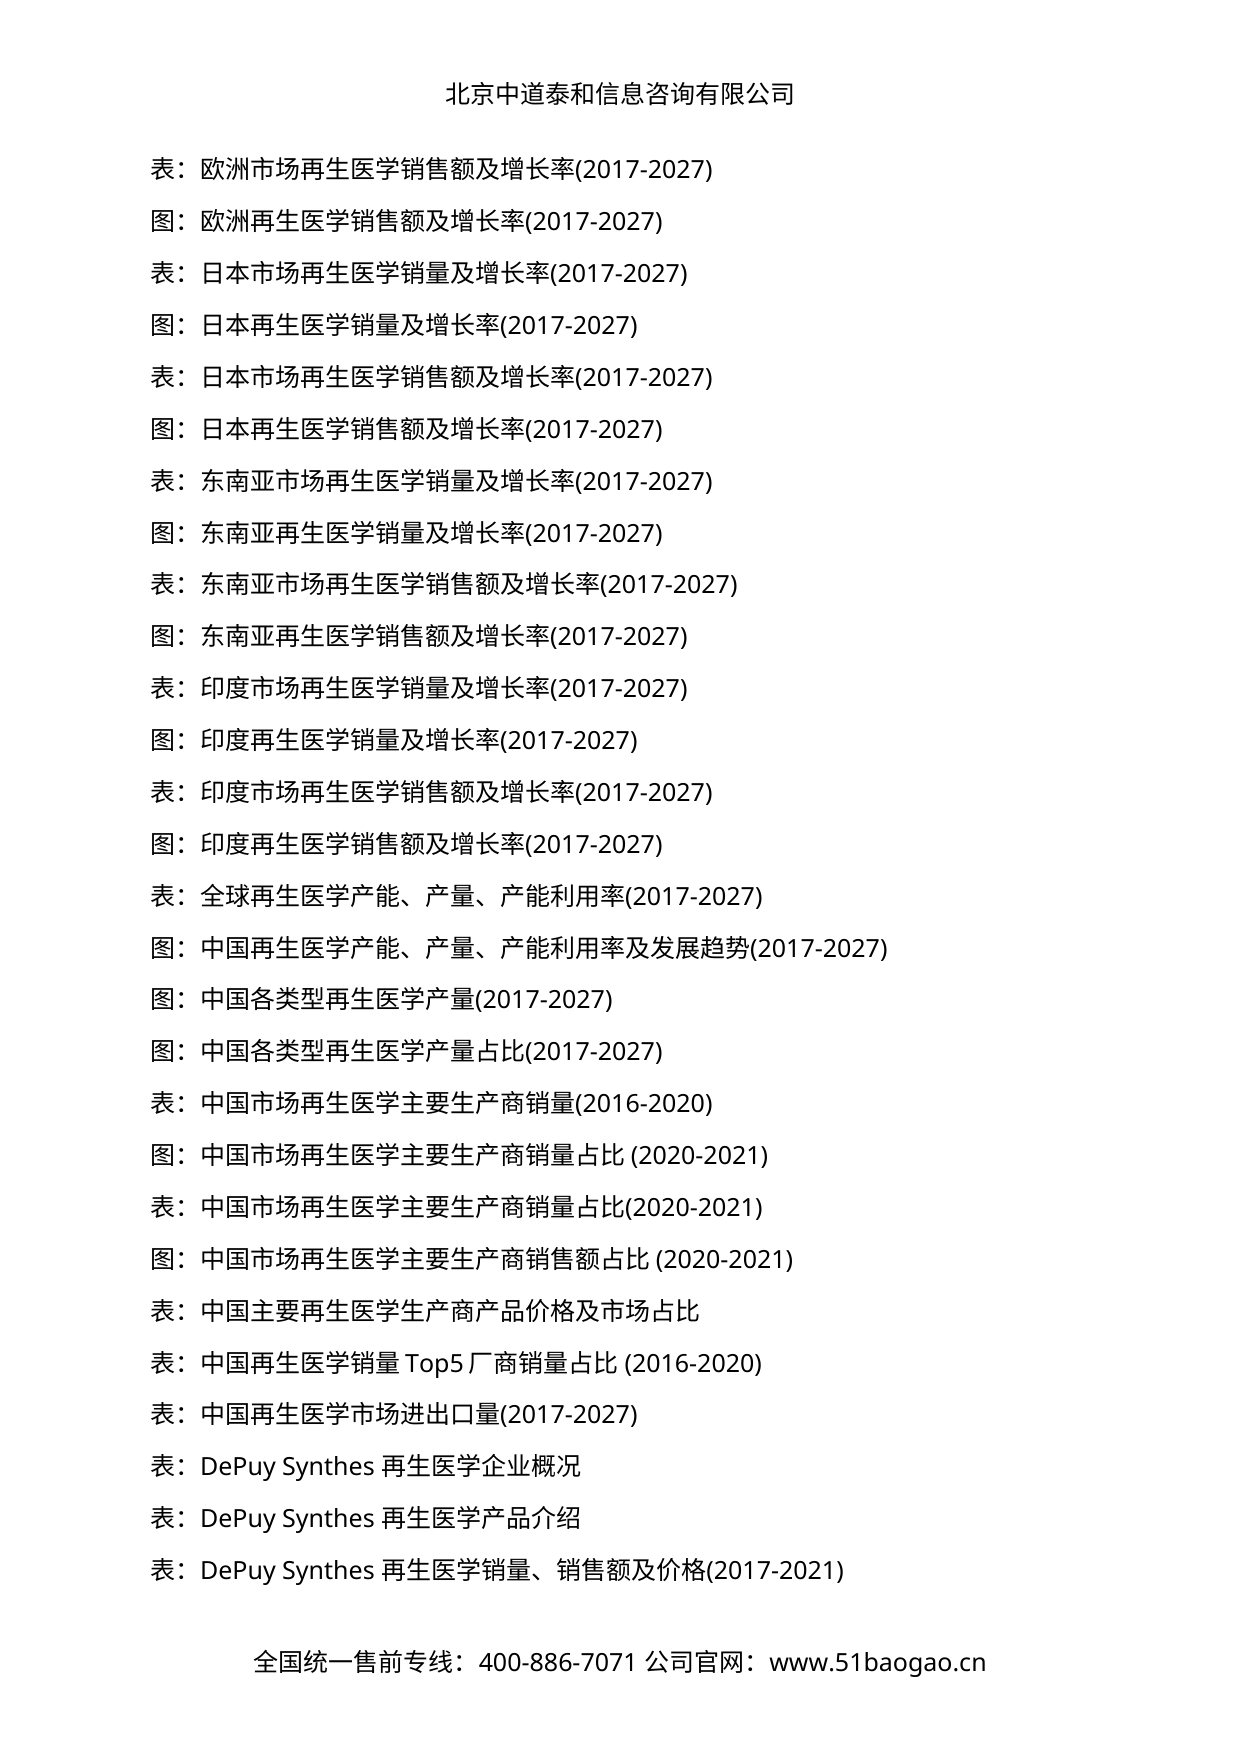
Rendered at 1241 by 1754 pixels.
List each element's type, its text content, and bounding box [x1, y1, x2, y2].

text 图：印度再生医学销售额及增长率(2017-2027) [150, 824, 1090, 861]
text 图：东南亚再生医学销售额及增长率(2017-2027) [150, 617, 1090, 653]
text 表：DePuy Synthes 再生医学销量、销售额及价格(2017-2021) [150, 1551, 1090, 1587]
text 图：印度再生医学销量及增长率(2017-2027) [150, 721, 1090, 757]
text 表：中国再生医学销量Top5厂商销量占比 (2016-2020) [150, 1343, 1090, 1379]
text 表：东南亚市场再生医学销量及增长率(2017-2027) [150, 461, 1090, 497]
text 表：DePuy Synthes 再生医学产品介绍 [150, 1499, 1090, 1535]
text 图：中国市场再生医学主要生产商销售额占比 (2020-2021) [150, 1239, 1090, 1276]
text 表：全球再生医学产能、产量、产能利用率(2017-2027) [150, 876, 1090, 912]
text 表：日本市场再生医学销量及增长率(2017-2027) [150, 254, 1090, 290]
text 图：中国各类型再生医学产量(2017-2027) [150, 980, 1090, 1016]
text 表：中国再生医学市场进出口量(2017-2027) [150, 1395, 1090, 1431]
text 表：印度市场再生医学销量及增长率(2017-2027) [150, 669, 1090, 705]
text 图：中国各类型再生医学产量占比(2017-2027) [150, 1032, 1090, 1068]
text 表：东南亚市场再生医学销售额及增长率(2017-2027) [150, 565, 1090, 601]
text 图：中国市场再生医学主要生产商销量占比 (2020-2021) [150, 1136, 1090, 1172]
text 表：日本市场再生医学销售额及增长率(2017-2027) [150, 357, 1090, 394]
text 表：中国市场再生医学主要生产商销量占比(2020-2021) [150, 1187, 1090, 1224]
text 表：印度市场再生医学销售额及增长率(2017-2027) [150, 772, 1090, 809]
text 图：欧洲再生医学销售额及增长率(2017-2027) [150, 202, 1090, 238]
text 表：欧洲市场再生医学销售额及增长率(2017-2027) [150, 150, 1090, 186]
text 表：DePuy Synthes 再生医学企业概况 [150, 1447, 1090, 1483]
text 表：中国市场再生医学主要生产商销量(2016-2020) [150, 1084, 1090, 1120]
text 图：日本再生医学销售额及增长率(2017-2027) [150, 409, 1090, 446]
text 图：中国再生医学产能、产量、产能利用率及发展趋势(2017-2027) [150, 928, 1090, 964]
text 表：中国主要再生医学生产商产品价格及市场占比 [150, 1291, 1090, 1327]
text 图：日本再生医学销量及增长率(2017-2027) [150, 306, 1090, 342]
text 图：东南亚再生医学销量及增长率(2017-2027) [150, 513, 1090, 549]
